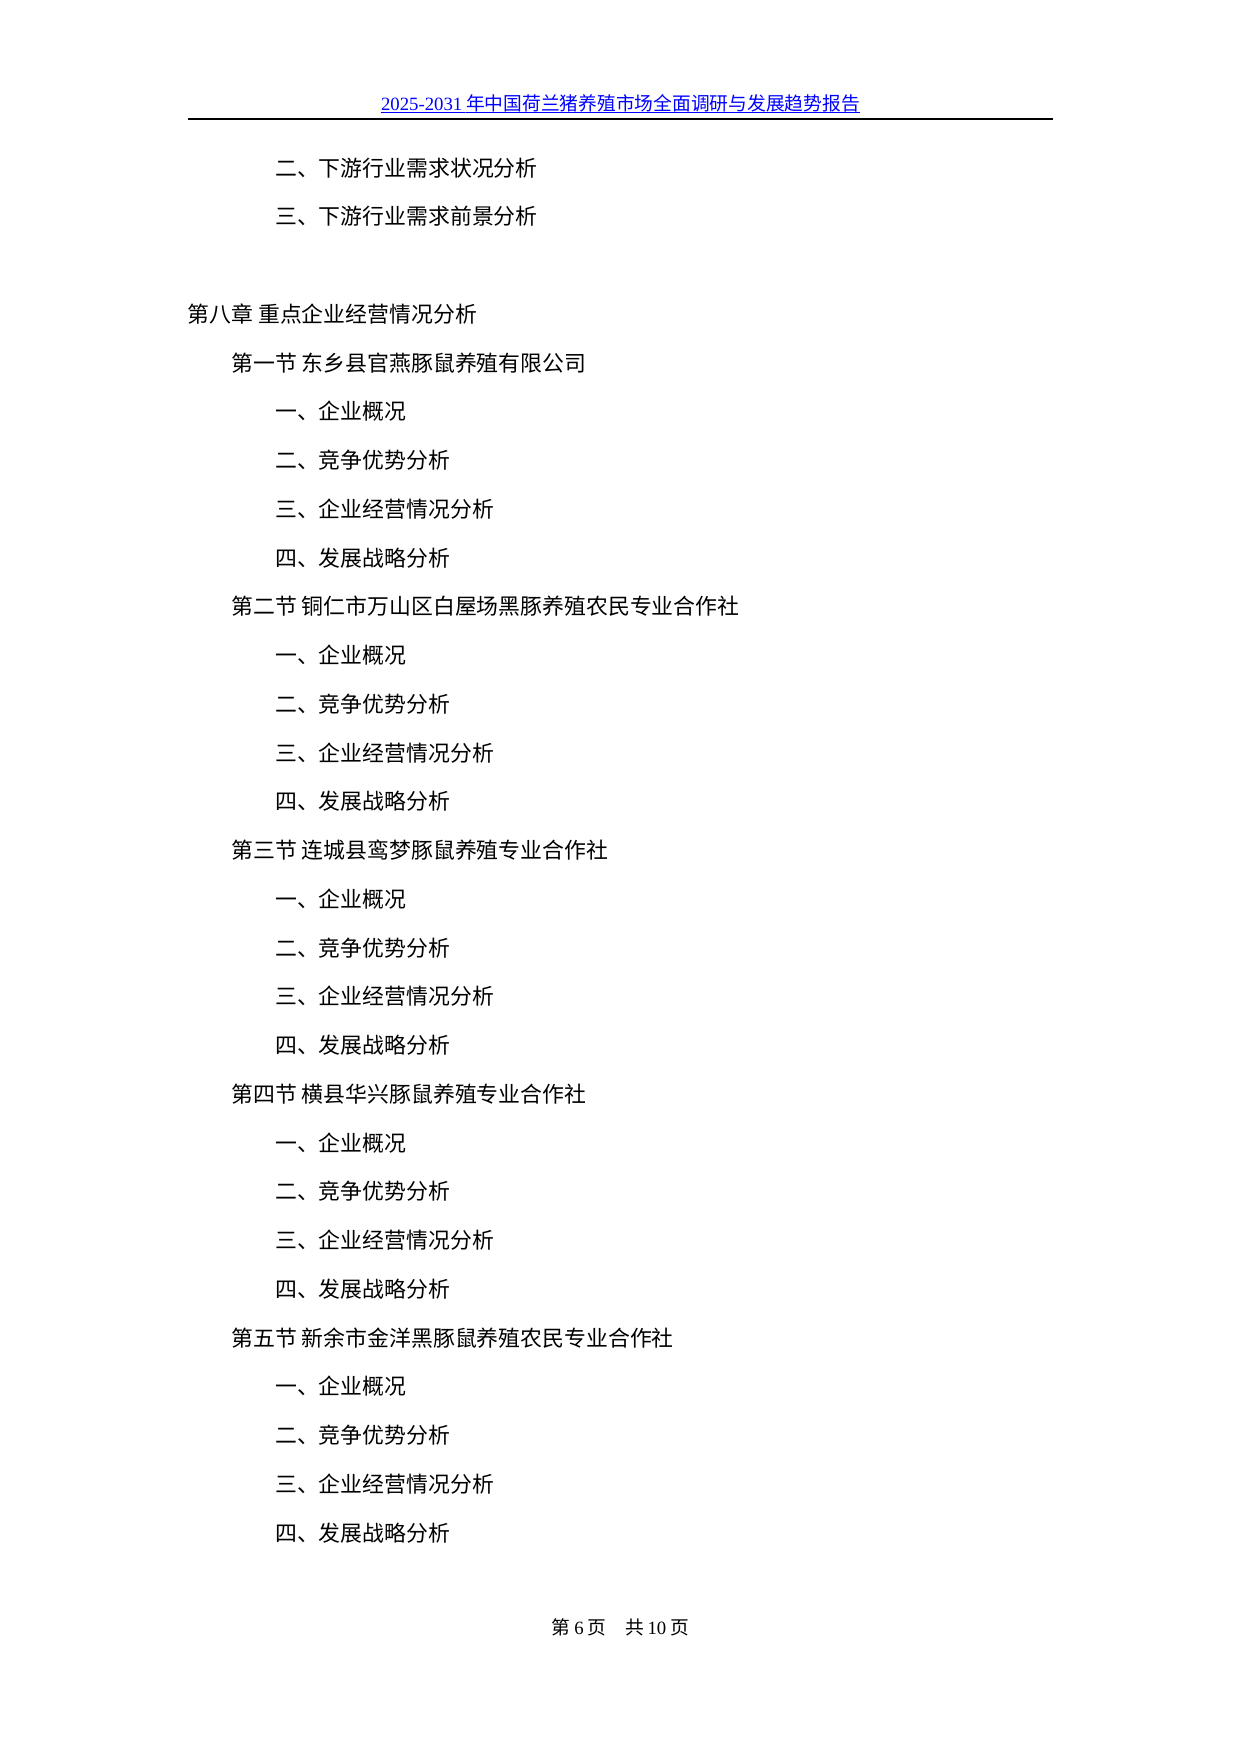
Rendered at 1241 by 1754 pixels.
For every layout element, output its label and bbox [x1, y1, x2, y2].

text [187, 150, 1053, 1548]
